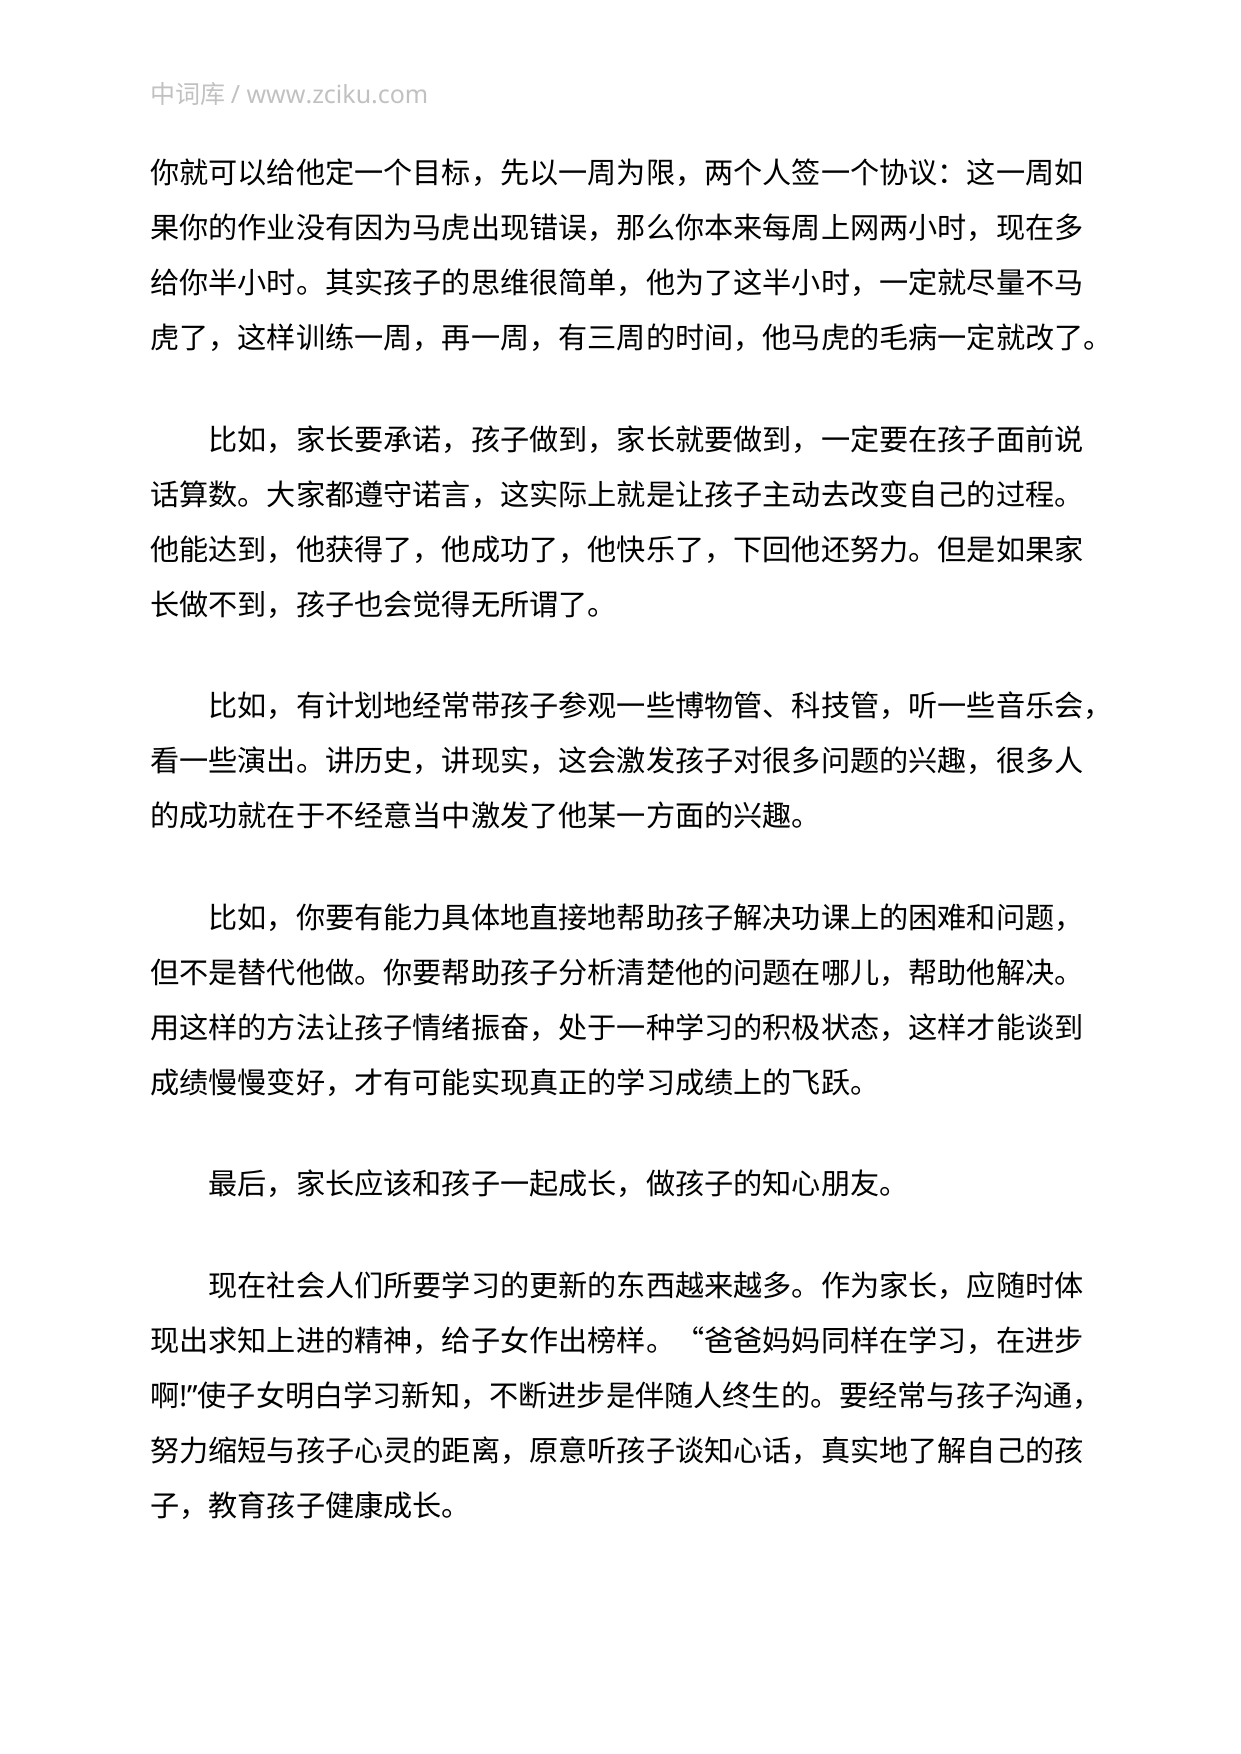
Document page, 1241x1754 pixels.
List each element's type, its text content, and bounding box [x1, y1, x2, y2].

text 最后，家长应该和孩子一起成长，做孩子的知心朋友。 [150, 1161, 1090, 1203]
text 比如，你要有能力具体地直接地帮助孩子解决功课上的困难和问题，但不是替代他做。你要帮助孩子分析清楚他的问题在哪儿，帮助他解决。用这样的方法让孩子情绪振奋，处于一种学习的积极状态，这样才能谈到成绩慢慢变好，才有可能实现真正的学习成绩上的飞跃。 [150, 894, 1090, 1101]
text 比如，家长要承诺，孩子做到，家长就要做到，一定要在孩子面前说话算数。大家都遵守诺言，这实际上就是让孩子主动去改变自己的过程。他能达到，他获得了，他成功了，他快乐了，下回他还努力。但是如果家长做不到，孩子也会觉得无所谓了。 [150, 416, 1090, 623]
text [150, 150, 1090, 357]
text 现在社会人们所要学习的更新的东西越来越多。作为家长，应随时体现出求知上进的精神，给子女作出榜样。“爸爸妈妈同样在学习，在进步啊!”使子女明白学习新知，不断进步是伴随人终生的。要经常与孩子沟通，努力缩短与孩子心灵的距离，原意听孩子谈知心话，真实地了解自己的孩子，教育孩子健康成长。 [150, 1263, 1090, 1525]
text 比如，有计划地经常带孩子参观一些博物管、科技管，听一些音乐会，看一些演出。讲历史，讲现实，这会激发孩子对很多问题的兴趣，很多人的成功就在于不经意当中激发了他某一方面的兴趣。 [150, 683, 1090, 835]
